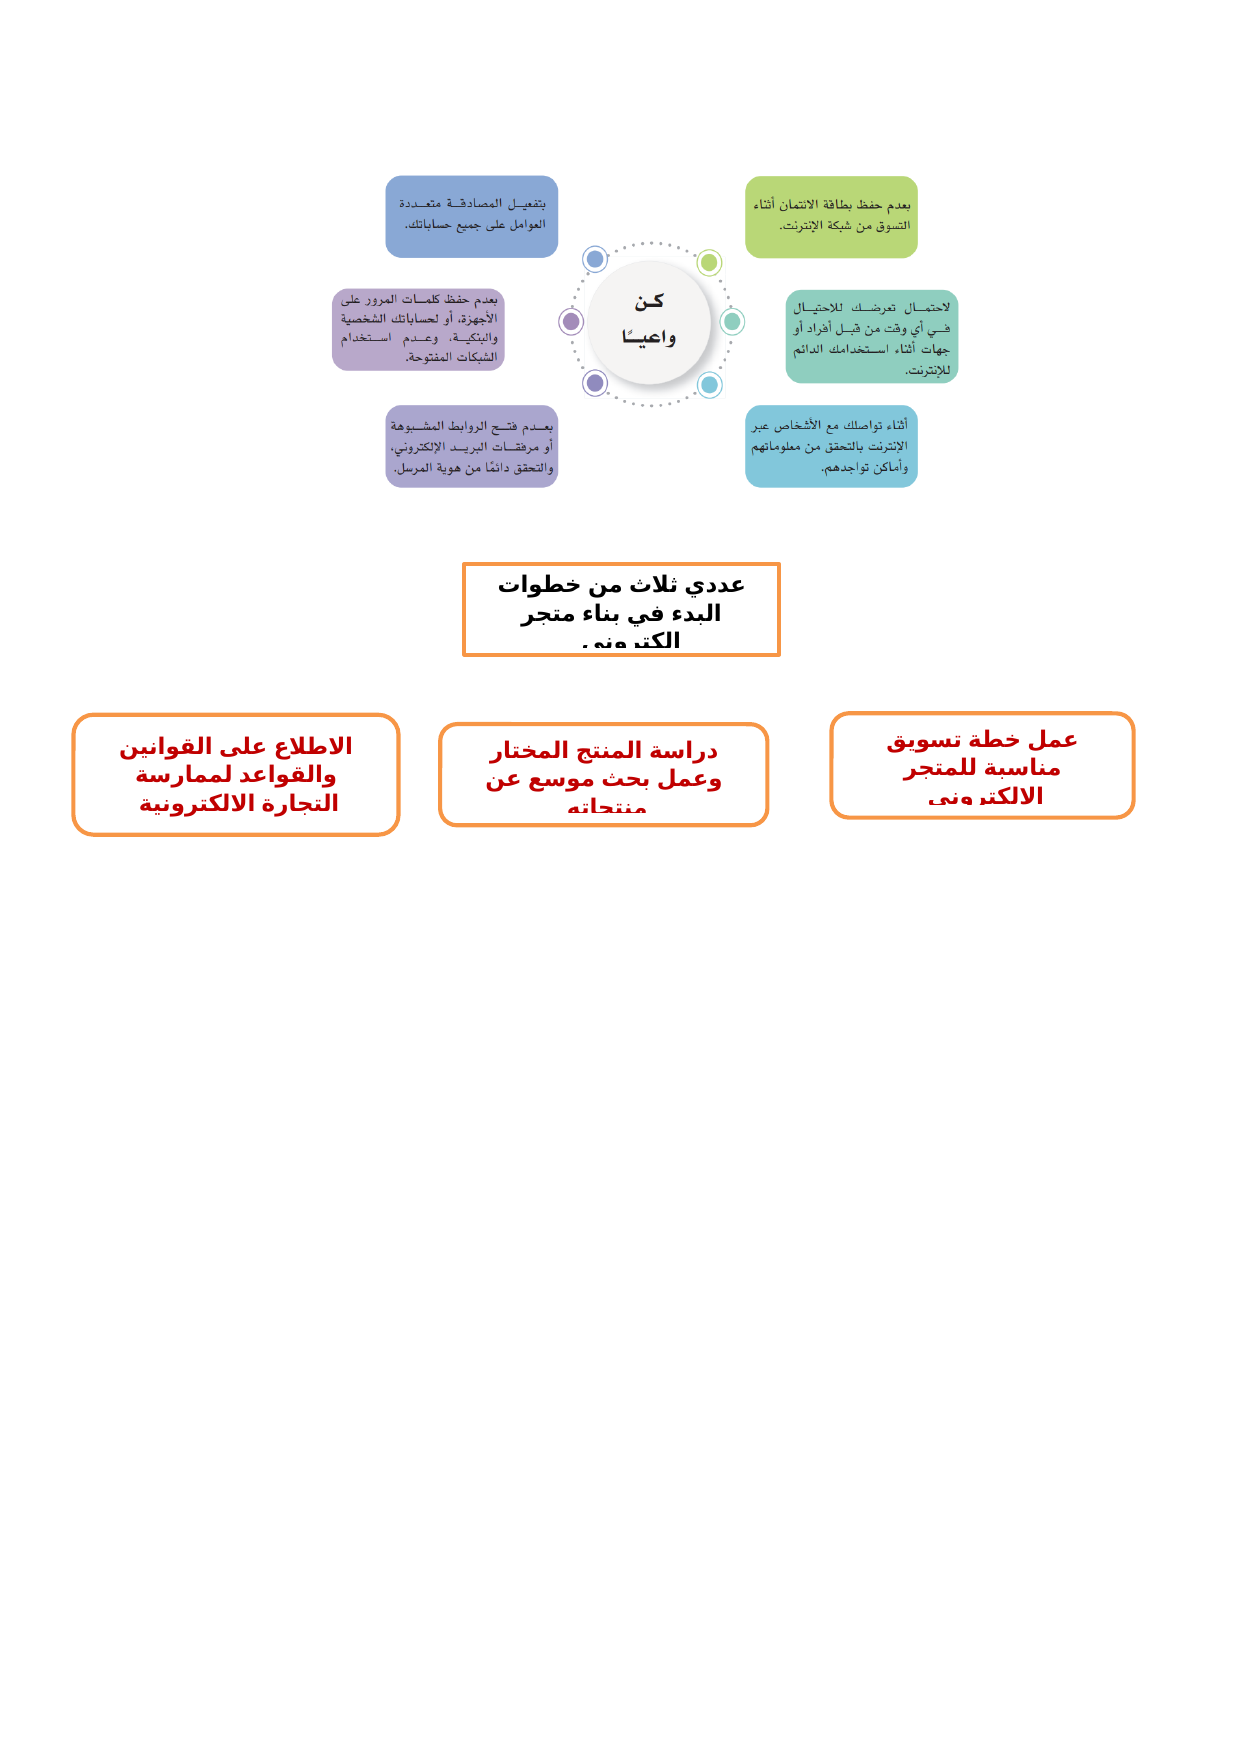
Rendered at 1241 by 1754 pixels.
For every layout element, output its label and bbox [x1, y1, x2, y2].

picture [250, 150, 990, 503]
